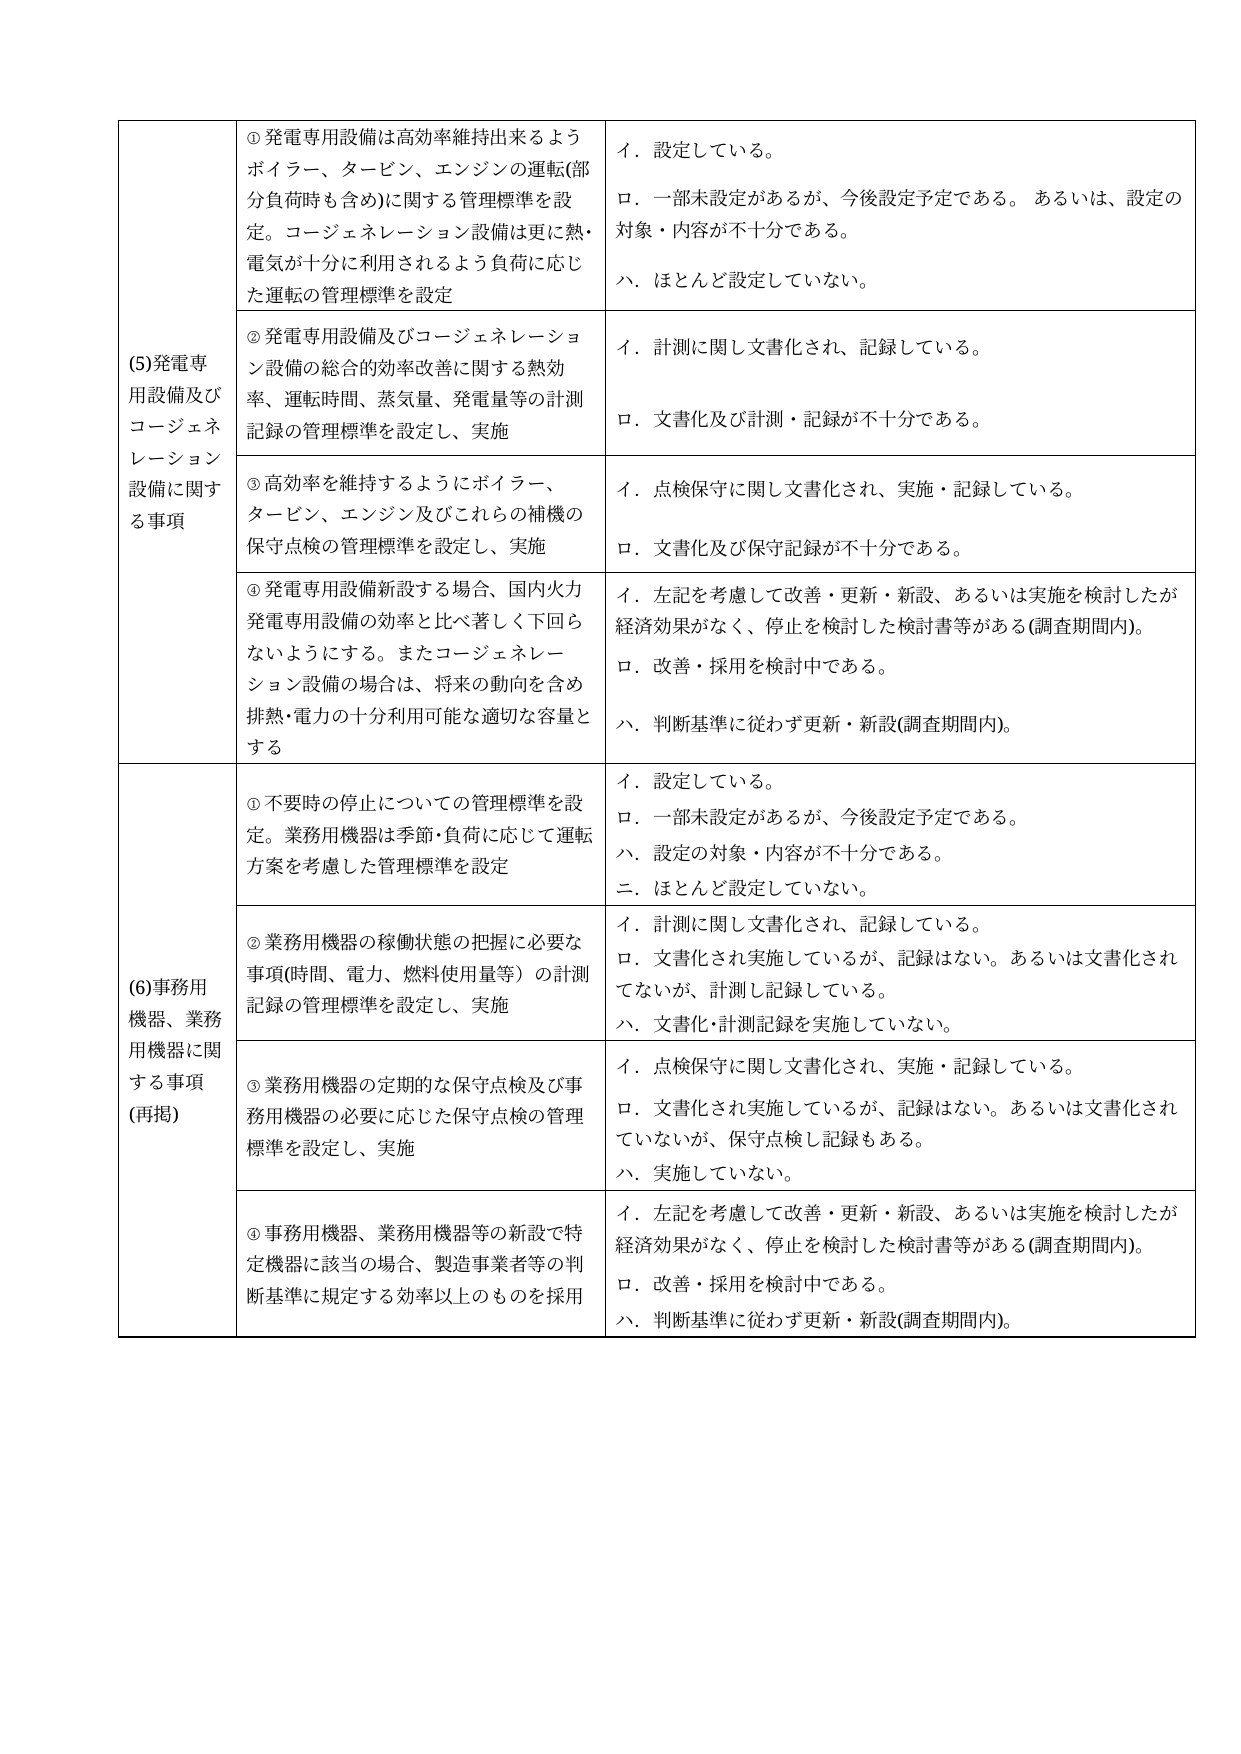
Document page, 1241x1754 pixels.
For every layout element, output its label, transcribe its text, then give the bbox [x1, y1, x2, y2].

table_cell ②業務用機器の稼働状態の把握に必要な事項(時間、電力、燃料使用量等）の計測記録の管理標準を設定し、実施 [237, 906, 605, 1040]
table_cell ③業務用機器の定期的な保守点検及び事務用機器の必要に応じた保守点検の管理標準を設定し、実施 [237, 1041, 605, 1190]
table_cell ロ．一部未設定があるが、今後設定予定である。 [606, 798, 1195, 834]
table_cell イ．左記を考慮して改善・更新・新設、あるいは実施を検討したが経済効果がなく、停止を検討した検討書等がある(調査期間内)。 [606, 573, 1195, 647]
table_cell ハ．ほとんど設定していない。 [606, 249, 1195, 310]
table_cell ロ．改善・採用を検討中である。 [606, 1265, 1195, 1301]
table_cell イ．計測に関し文書化され、記録している。 [606, 311, 1195, 382]
table_header ①発電専用設備は高効率維持出来るようボイラー、タービン、エンジンの運転(部分負荷時も含め)に関する管理標準を設定。コージェネレーション設備は更に熱･電気が十分に利用されるよう負荷に応じた運転の管理標準を設定 [237, 121, 605, 310]
table_cell ニ．ほとんど設定していない。 [606, 869, 1195, 905]
table_cell (6)事務用機器、業務用機器に関する事項(再掲) [119, 764, 236, 1336]
table_cell ロ．文書化及び保守記録が不十分である。 [606, 522, 1195, 572]
table_cell ハ．文書化･計測記録を実施していない。 [606, 1005, 1195, 1040]
table_cell イ．点検保守に関し文書化され、実施・記録している。 [606, 1041, 1195, 1090]
table_cell ロ．改善・採用を検討中である。 [606, 647, 1195, 683]
table_cell ロ．文書化され実施しているが、記録はない。あるいは文書化されてないが、計測し記録している。 [606, 941, 1195, 1005]
table_cell ①不要時の停止についての管理標準を設定。業務用機器は季節･負荷に応じて運転方案を考慮した管理標準を設定 [237, 764, 605, 905]
table_cell ロ．文書化され実施しているが、記録はない。あるいは文書化されていないが、保守点検し記録もある。 [606, 1090, 1195, 1154]
table_cell イ．左記を考慮して改善・更新・新設、あるいは実施を検討したが経済効果がなく、停止を検討した検討書等がある(調査期間内)。 [606, 1191, 1195, 1265]
table_cell イ．設定している。 [606, 764, 1195, 798]
table_cell ロ．一部未設定があるが、今後設定予定である。 あるいは、設定の対象・内容が不十分である。 [606, 178, 1195, 249]
table_cell ④発電専用設備新設する場合、国内火力発電専用設備の効率と比べ著しく下回らないようにする。またコージェネレーション設備の場合は、将来の動向を含め排熱･電力の十分利用可能な適切な容量とする [237, 573, 605, 762]
table_cell ④事務用機器、業務用機器等の新設で特定機器に該当の場合、製造事業者等の判断基準に規定する効率以上のものを採用 [237, 1191, 605, 1336]
table_cell ③高効率を維持するようにボイラー、タービン、エンジン及びこれらの補機の保守点検の管理標準を設定し、実施 [237, 456, 605, 572]
table_header イ．設定している。 [606, 121, 1195, 177]
table_cell ②発電専用設備及びコージェネレーション設備の総合的効率改善に関する熱効率、運転時間、蒸気量、発電量等の計測記録の管理標準を設定し、実施 [237, 311, 605, 454]
table_cell イ．点検保守に関し文書化され、実施・記録している。 [606, 456, 1195, 522]
table_cell ハ．判断基準に従わず更新・新設(調査期間内)。 [606, 1301, 1195, 1336]
table_cell イ．計測に関し文書化され、記録している。 [606, 906, 1195, 941]
table_cell ハ．判断基準に従わず更新・新設(調査期間内)。 [606, 683, 1195, 762]
table_header (5)発電専用設備及び コージェネレーション設備に関する事項 [119, 121, 236, 762]
table_cell ロ．文書化及び計測・記録が不十分である。 [606, 382, 1195, 454]
table_cell ハ．設定の対象・内容が不十分である。 [606, 834, 1195, 869]
table_cell ハ．実施していない。 [606, 1155, 1195, 1190]
